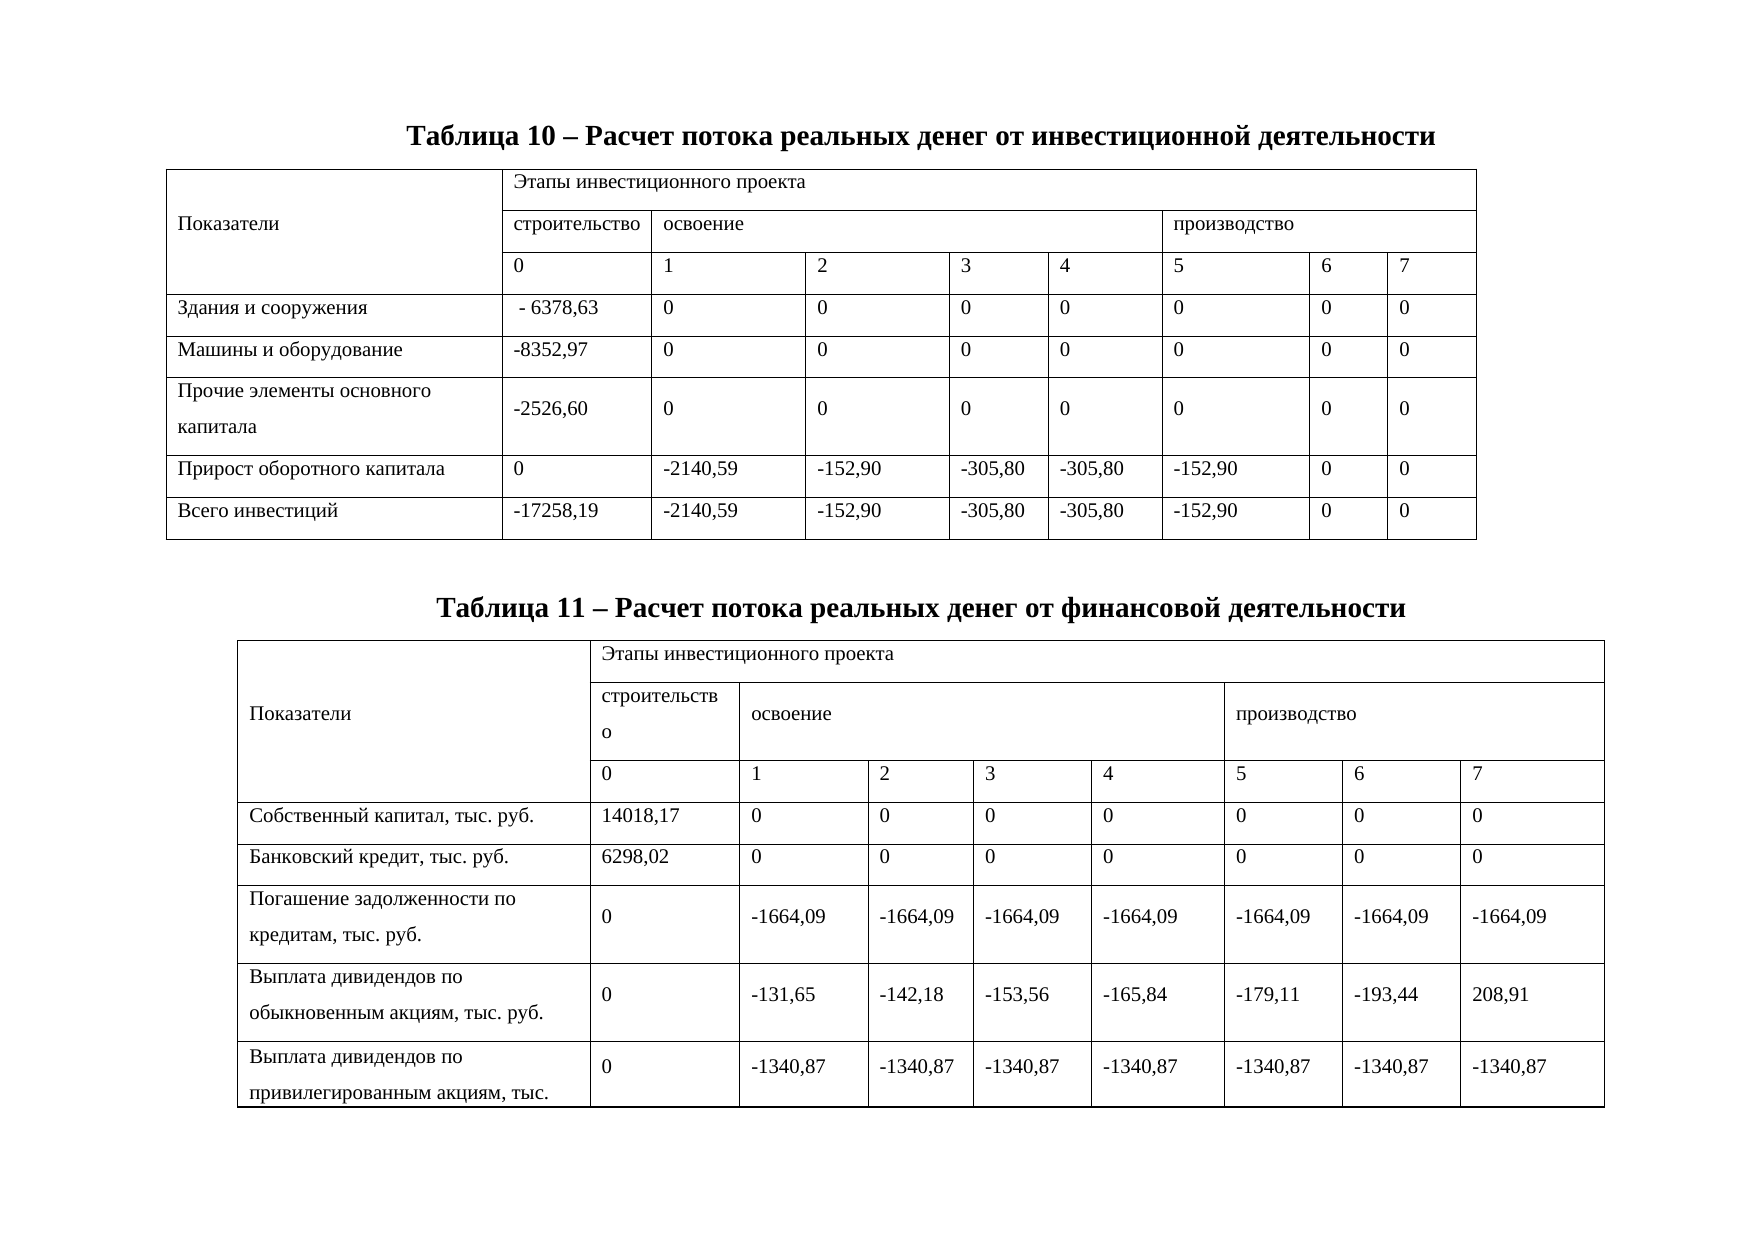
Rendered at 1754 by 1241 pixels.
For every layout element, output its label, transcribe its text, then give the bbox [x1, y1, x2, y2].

table_cell -152,90 [806, 456, 949, 497]
table_cell 0 [652, 378, 805, 455]
table_cell 0 [1461, 803, 1604, 843]
table_cell -1664,09 [869, 886, 973, 963]
table_cell 0 [1092, 845, 1224, 885]
table_cell Прочие элементы основного капитала [167, 378, 502, 455]
table_cell -2140,59 [652, 456, 805, 497]
table_cell 208,91 [1461, 964, 1604, 1041]
table_cell -8352,97 [503, 337, 651, 377]
table_cell Прирост оборотного капитала [167, 456, 502, 497]
table_cell 1 [740, 761, 868, 802]
table_cell 0 [1388, 498, 1476, 539]
table_cell -2140,59 [652, 498, 805, 539]
table_cell -1340,87 [1225, 1042, 1342, 1106]
table_cell -165,84 [1092, 964, 1224, 1041]
table_cell 0 [1310, 337, 1387, 377]
table_cell -305,80 [1049, 498, 1162, 539]
table_cell 0 [1388, 295, 1476, 336]
table_cell 0 [503, 456, 651, 497]
table_cell 0 [591, 964, 739, 1041]
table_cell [238, 1042, 590, 1106]
table_cell 0 [503, 253, 651, 294]
table_cell 0 [591, 1042, 739, 1106]
table_cell -1664,09 [740, 886, 868, 963]
table_cell 0 [1388, 378, 1476, 455]
table_cell - 6378,63 [503, 295, 651, 336]
table_cell 4 [1092, 761, 1224, 802]
table_header Этапы инвестиционного проекта [503, 170, 1476, 210]
table_cell 7 [1388, 253, 1476, 294]
table_cell 0 [1310, 498, 1387, 539]
table_cell 0 [950, 378, 1048, 455]
table_cell 0 [1163, 337, 1309, 377]
table_cell 0 [1388, 456, 1476, 497]
table_cell строительство [503, 211, 651, 252]
table_cell 7 [1461, 761, 1604, 802]
table_cell -131,65 [740, 964, 868, 1041]
table_cell 3 [950, 253, 1048, 294]
table_cell 0 [591, 761, 739, 802]
table_cell 14018,17 [591, 803, 739, 843]
table_cell 0 [1388, 337, 1476, 377]
table_cell 0 [740, 803, 868, 843]
table_cell 0 [1049, 378, 1162, 455]
table_cell 0 [1461, 845, 1604, 885]
table_header Показатели [238, 641, 590, 802]
table_cell Погашение задолженности по кредитам, тыс. руб. [238, 886, 590, 963]
table_cell 0 [1310, 295, 1387, 336]
table_cell -152,90 [1163, 498, 1309, 539]
table_header Показатели [167, 170, 502, 294]
table_cell 6 [1343, 761, 1460, 802]
table_cell -17258,19 [503, 498, 651, 539]
table_cell Всего инвестиций [167, 498, 502, 539]
table_cell 0 [740, 845, 868, 885]
table_cell 0 [974, 803, 1091, 843]
table_cell -1340,87 [1092, 1042, 1224, 1106]
table_cell -305,80 [1049, 456, 1162, 497]
table_cell 0 [652, 337, 805, 377]
table_cell 0 [1225, 803, 1342, 843]
table_cell -193,44 [1343, 964, 1460, 1041]
table_cell 5 [1163, 253, 1309, 294]
table_cell Собственный капитал, тыс. руб. [238, 803, 590, 843]
table_cell 0 [652, 295, 805, 336]
table_cell -1664,09 [974, 886, 1091, 963]
table_cell Банковский кредит, тыс. руб. [238, 845, 590, 885]
table_cell -1340,87 [1461, 1042, 1604, 1106]
table_cell 0 [1049, 337, 1162, 377]
table_cell -179,11 [1225, 964, 1342, 1041]
table_header Этапы инвестиционного проекта [591, 641, 1604, 682]
table_cell 0 [806, 337, 949, 377]
table_cell -305,80 [950, 456, 1048, 497]
table_cell 0 [1163, 295, 1309, 336]
table_cell 6298,02 [591, 845, 739, 885]
table_cell 0 [950, 337, 1048, 377]
table_cell 0 [1343, 803, 1460, 843]
table_cell 0 [1163, 378, 1309, 455]
table_cell -152,90 [1163, 456, 1309, 497]
table_cell производство [1225, 683, 1604, 760]
table_cell 0 [1310, 456, 1387, 497]
table_cell 2 [806, 253, 949, 294]
table_cell строительство [591, 683, 739, 760]
table_cell 4 [1049, 253, 1162, 294]
table_cell -1340,87 [1343, 1042, 1460, 1106]
table_cell 1 [652, 253, 805, 294]
table_cell Здания и сооружения [167, 295, 502, 336]
table_cell 5 [1225, 761, 1342, 802]
table_cell освоение [740, 683, 1224, 760]
table_cell -305,80 [950, 498, 1048, 539]
table_cell -153,56 [974, 964, 1091, 1041]
table_cell 0 [806, 295, 949, 336]
table_cell 0 [869, 845, 973, 885]
table_cell 0 [806, 378, 949, 455]
table_cell 0 [1310, 378, 1387, 455]
table_cell 0 [591, 886, 739, 963]
table_cell -1664,09 [1225, 886, 1342, 963]
text Таблица 11 – Расчет потока реальных денег от финансовой деятельности [177, 590, 1665, 623]
table_cell -1664,09 [1461, 886, 1604, 963]
table_cell -152,90 [806, 498, 949, 539]
table_cell 3 [974, 761, 1091, 802]
table_cell 0 [950, 295, 1048, 336]
table_cell -1340,87 [869, 1042, 973, 1106]
table_cell -142,18 [869, 964, 973, 1041]
table_cell -1664,09 [1092, 886, 1224, 963]
table_cell 0 [1225, 845, 1342, 885]
table_cell 6 [1310, 253, 1387, 294]
table_cell -1340,87 [974, 1042, 1091, 1106]
table_cell производство [1163, 211, 1476, 252]
table_cell 0 [869, 803, 973, 843]
text Таблица 10 – Расчет потока реальных денег от инвестиционной деятельности [177, 118, 1665, 152]
table_cell Выплата дивидендов по обыкновенным акциям, тыс. руб. [238, 964, 590, 1041]
table_cell освоение [652, 211, 1162, 252]
table_cell Машины и оборудование [167, 337, 502, 377]
table_cell 0 [1092, 803, 1224, 843]
table_cell 0 [974, 845, 1091, 885]
table_cell -1340,87 [740, 1042, 868, 1106]
table_cell 0 [1049, 295, 1162, 336]
table_cell 2 [869, 761, 973, 802]
table_cell -1664,09 [1343, 886, 1460, 963]
table_cell 0 [1343, 845, 1460, 885]
table_cell -2526,60 [503, 378, 651, 455]
